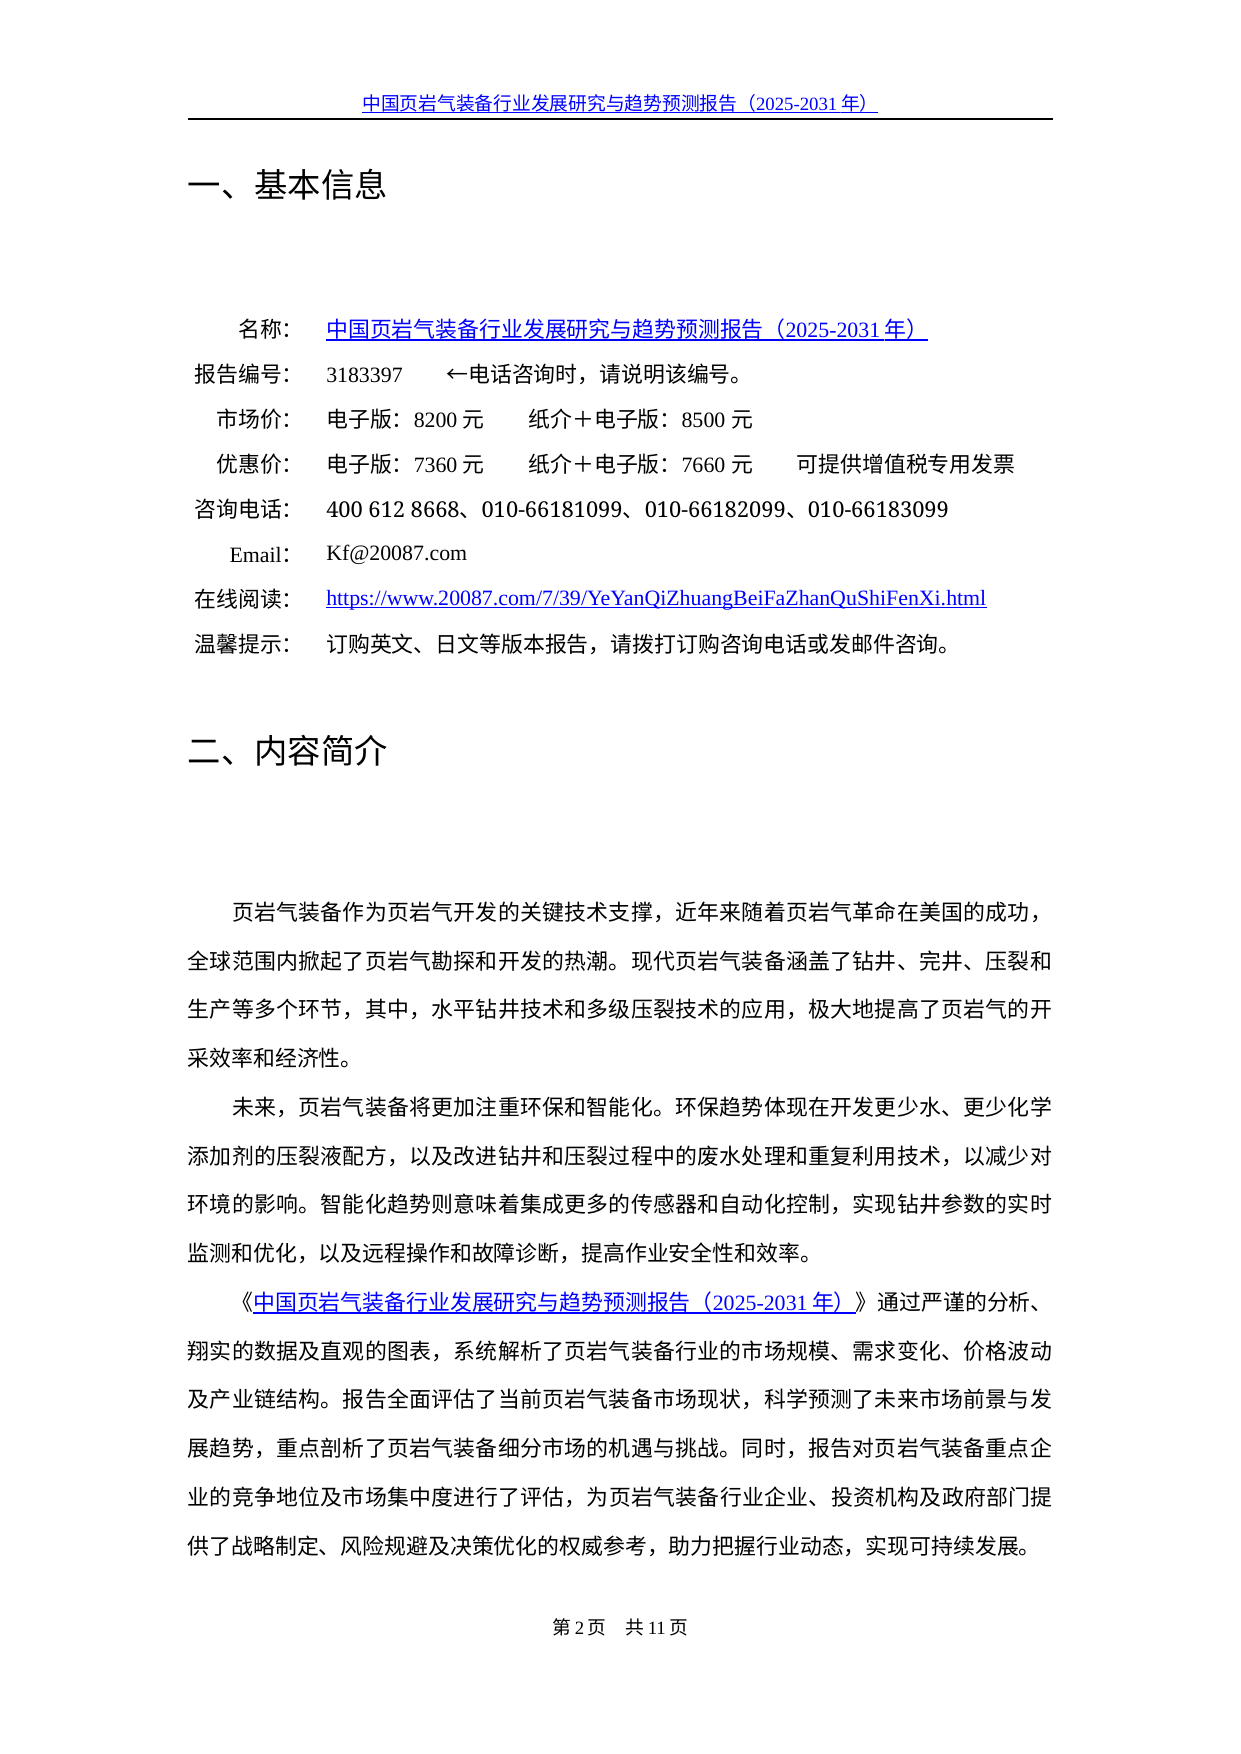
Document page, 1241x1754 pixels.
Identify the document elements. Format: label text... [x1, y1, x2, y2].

table_cell 在线阅读： [167, 582, 315, 627]
table_cell 3183397 ←电话咨询时，请说明该编号。 [315, 357, 1073, 402]
table_cell Kf@20087.com [315, 537, 1073, 582]
table_cell 电子版：7360 元 纸介＋电子版：7660 元 可提供增值税专用发票 [315, 447, 1073, 492]
table_cell 咨询电话： [167, 492, 315, 537]
table_cell [315, 582, 1073, 627]
title 二、内容简介 [187, 717, 1053, 782]
title 一、基本信息 [187, 150, 1053, 215]
table_cell 电子版：8200 元 纸介＋电子版：8500 元 [315, 402, 1073, 447]
table_cell 400 612 8668、010-66181099、010-66182099、010-66183099 [315, 492, 1073, 537]
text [187, 894, 1053, 1561]
table_cell 优惠价： [167, 447, 315, 492]
table_cell 订购英文、日文等版本报告，请拨打订购咨询电话或发邮件咨询。 [315, 627, 1073, 672]
table_cell 报告编号： [167, 357, 315, 402]
table_cell 温馨提示： [167, 627, 315, 672]
table_header 名称： [167, 312, 315, 357]
table_cell 市场价： [167, 402, 315, 447]
table_cell Email： [167, 537, 315, 582]
table_header 中国页岩气装备行业发展研究与趋势预测报告（2025-2031年） [315, 312, 1073, 357]
